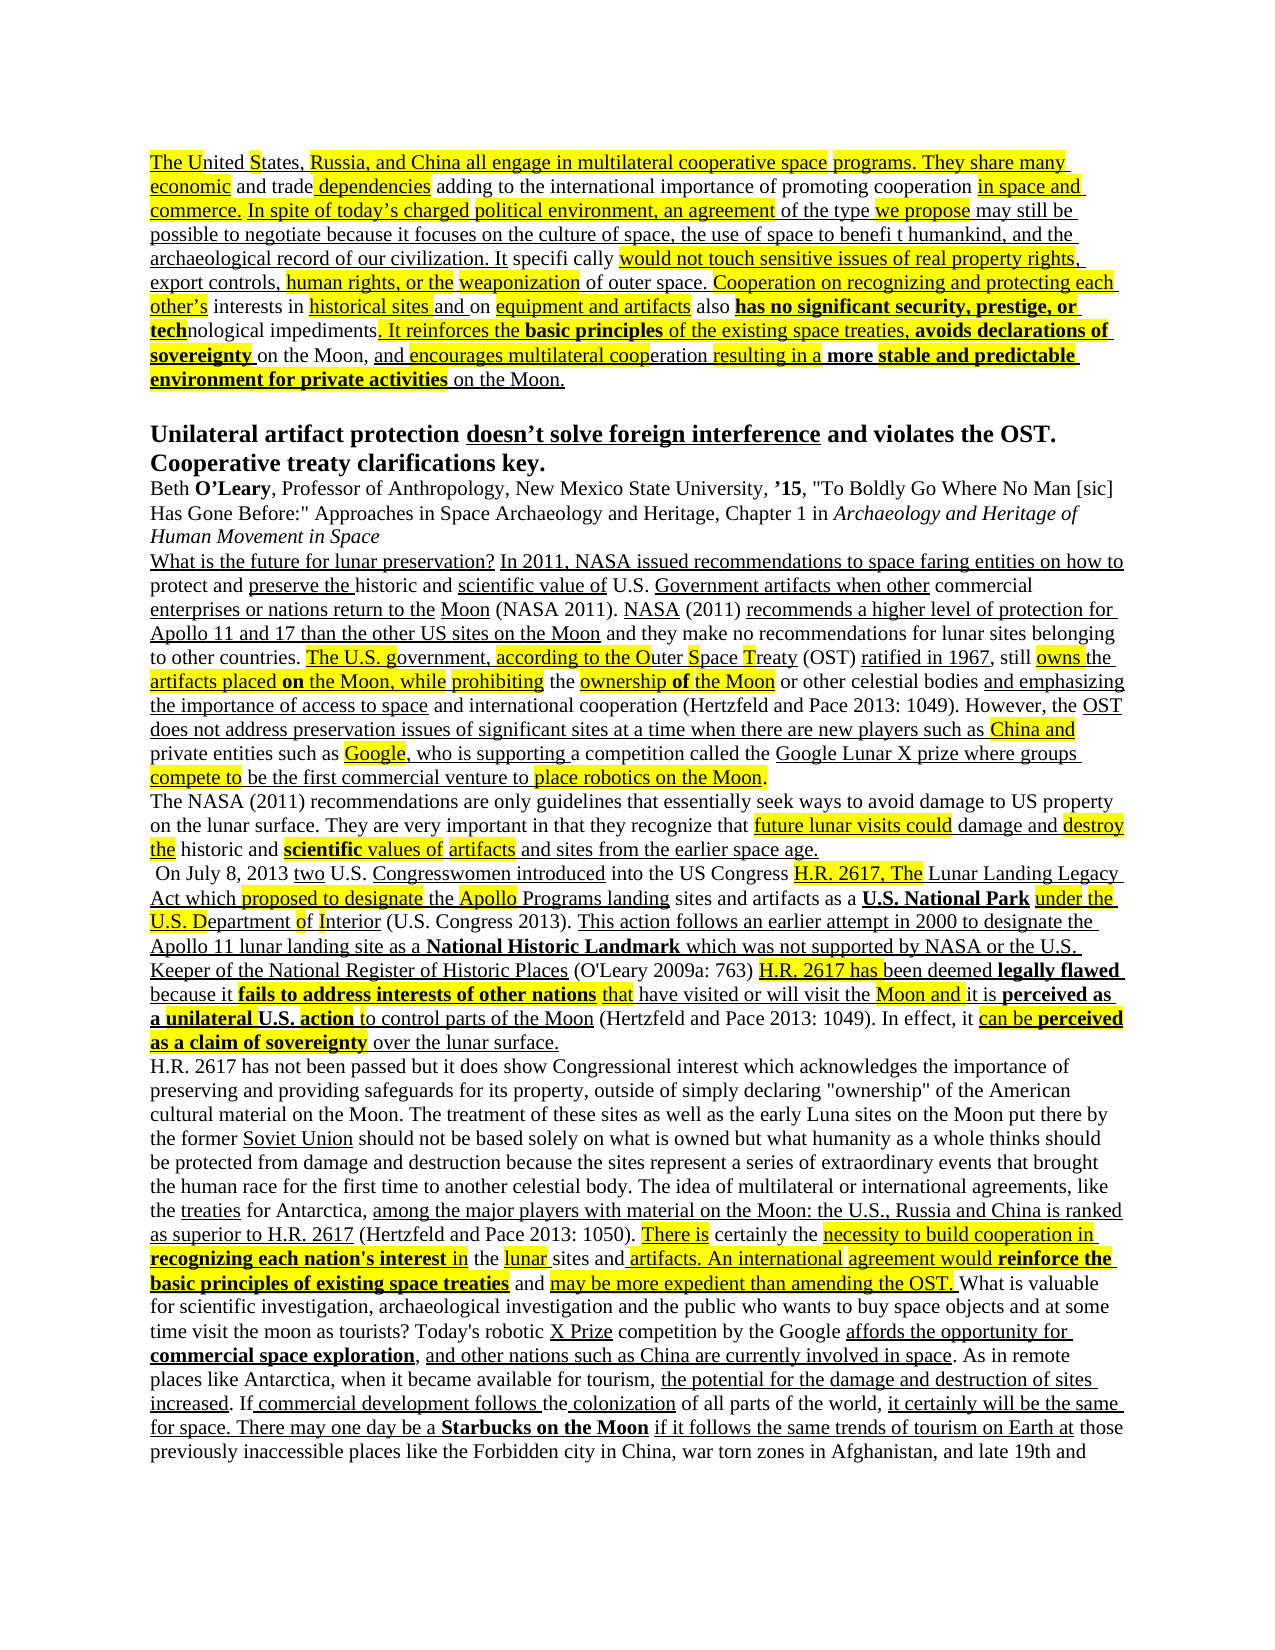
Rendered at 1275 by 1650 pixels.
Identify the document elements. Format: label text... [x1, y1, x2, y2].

text On July 8, 2013 two U.S. Congresswomen introduced into the US Congress H.R. 2617, The Lunar Landing Legacy Act which proposed to designate the Apollo Programs landing sites and artifacts as a U.S. National Park under the U.S. Department of Interior (U.S. Congress 2013). This action follows an earlier attempt in 2000 to designate the Apollo 11 lunar landing site as a National Historic Landmark which was not supported by NASA or the U.S. Keeper of the National Register of Historic Places (O'Leary 2009a: 763) H.R. 2617 has been deemed legally flawed because it fails to address interests of other nations that have visited or will visit the Moon and it is perceived as a unilateral U.S. action to control parts of the Moon (Hertzfeld and Pace 2013: 1049). In effect, it can be perceived as a claim of sovereignty over the lunar surface. [150, 861, 1125, 1003]
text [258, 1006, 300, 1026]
subtitle Unilateral artifact protection doesn’t solve foreign interference and violates the OST. Cooperative treaty clarifications key. [150, 419, 1125, 476]
text Beth O’Leary, Professor of Anthropology, New Mexico State University, ’15, "To Boldly Go Where No Man [sic] Has Gone Before:" Approaches in Space Archaeology and Heritage, Chapter 1 in Archaeology and Heritage of Human Movement in Space [150, 476, 1125, 548]
text What is the future for lunar preservation? In 2011, NASA issued recommendations to space faring entities on how to protect and preserve the historic and scientific value of U.S. Government artifacts when other commercial enterprises or nations return to the Moon (NASA 2011). NASA (2011) recommends a higher level of protection for Apollo 11 and 17 than the other US sites on the Moon and they make no recommendations for lunar sites belonging to other countries. The U.S. government, according to the Outer Space Treaty (OST) ratified in 1967, still owns the artifacts placed on the Moon, while prohibiting the ownership of the Moon or other celestial bodies and emphasizing the importance of access to space and international cooperation (Hertzfeld and Pace 2013: 1049). However, the OST does not address preservation issues of significant sites at a time when there are new players such as China and private entities such as Google, who is supporting a competition called the Google Lunar X prize where groups compete to be the first commercial venture to place robotics on the Moon. [150, 548, 1125, 789]
text The NASA (2011) recommendations are only guidelines that essentially seek ways to avoid damage to US property on the lunar surface. They are very important in that they recognize that future lunar visits could damage and destroy the historic and scientific values of artifacts and sites from the earlier space age. [150, 789, 1125, 861]
text The United States, Russia, and China all engage in multilateral cooperative space programs. They share many economic and trade dependencies adding to the international importance of promoting cooperation in space and commerce. In spite of today’s charged political environment, an agreement of the type we propose may still be possible to negotiate because it focuses on the culture of space, the use of space to benefi t humankind, and the archaeological record of our civilization. It specifi cally would not touch sensitive issues of real property rights, export controls, human rights, or the weaponization of outer space. Cooperation on recognizing and protecting each other’s interests in historical sites and on equipment and artifacts also has no significant security, prestige, or technological impediments. It reinforces the basic principles of the existing space treaties, avoids declarations of sovereignty on the Moon, and encourages multilateral cooperation resulting in a more stable and predictable environment for private activities on the Moon. [150, 150, 1125, 391]
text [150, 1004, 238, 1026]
text On July 8, 2013 two U.S. Congresswomen introduced into the US Congress H.R. 2617, The Lunar Landing Legacy Act which proposed to designate the Apollo Programs landing sites and artifacts as a U.S. National Park under the U.S. Department of Interior (U.S. Congress 2013). This action follows an earlier attempt in 2000 to designate the Apollo 11 lunar landing site as a National Historic Landmark which was not supported by NASA or the U.S. Keeper of the National Register of Historic Places (O'Leary 2009a: 763) H.R. 2617 has been deemed legally flawed because it fails to address interests of other nations that have visited or will visit the Moon and it is perceived as a unilateral U.S. action to control parts of the Moon (Hertzfeld and Pace 2013: 1049). In effect, it can be perceived as a claim of sovereignty over the lunar surface. [365, 980, 1125, 1054]
